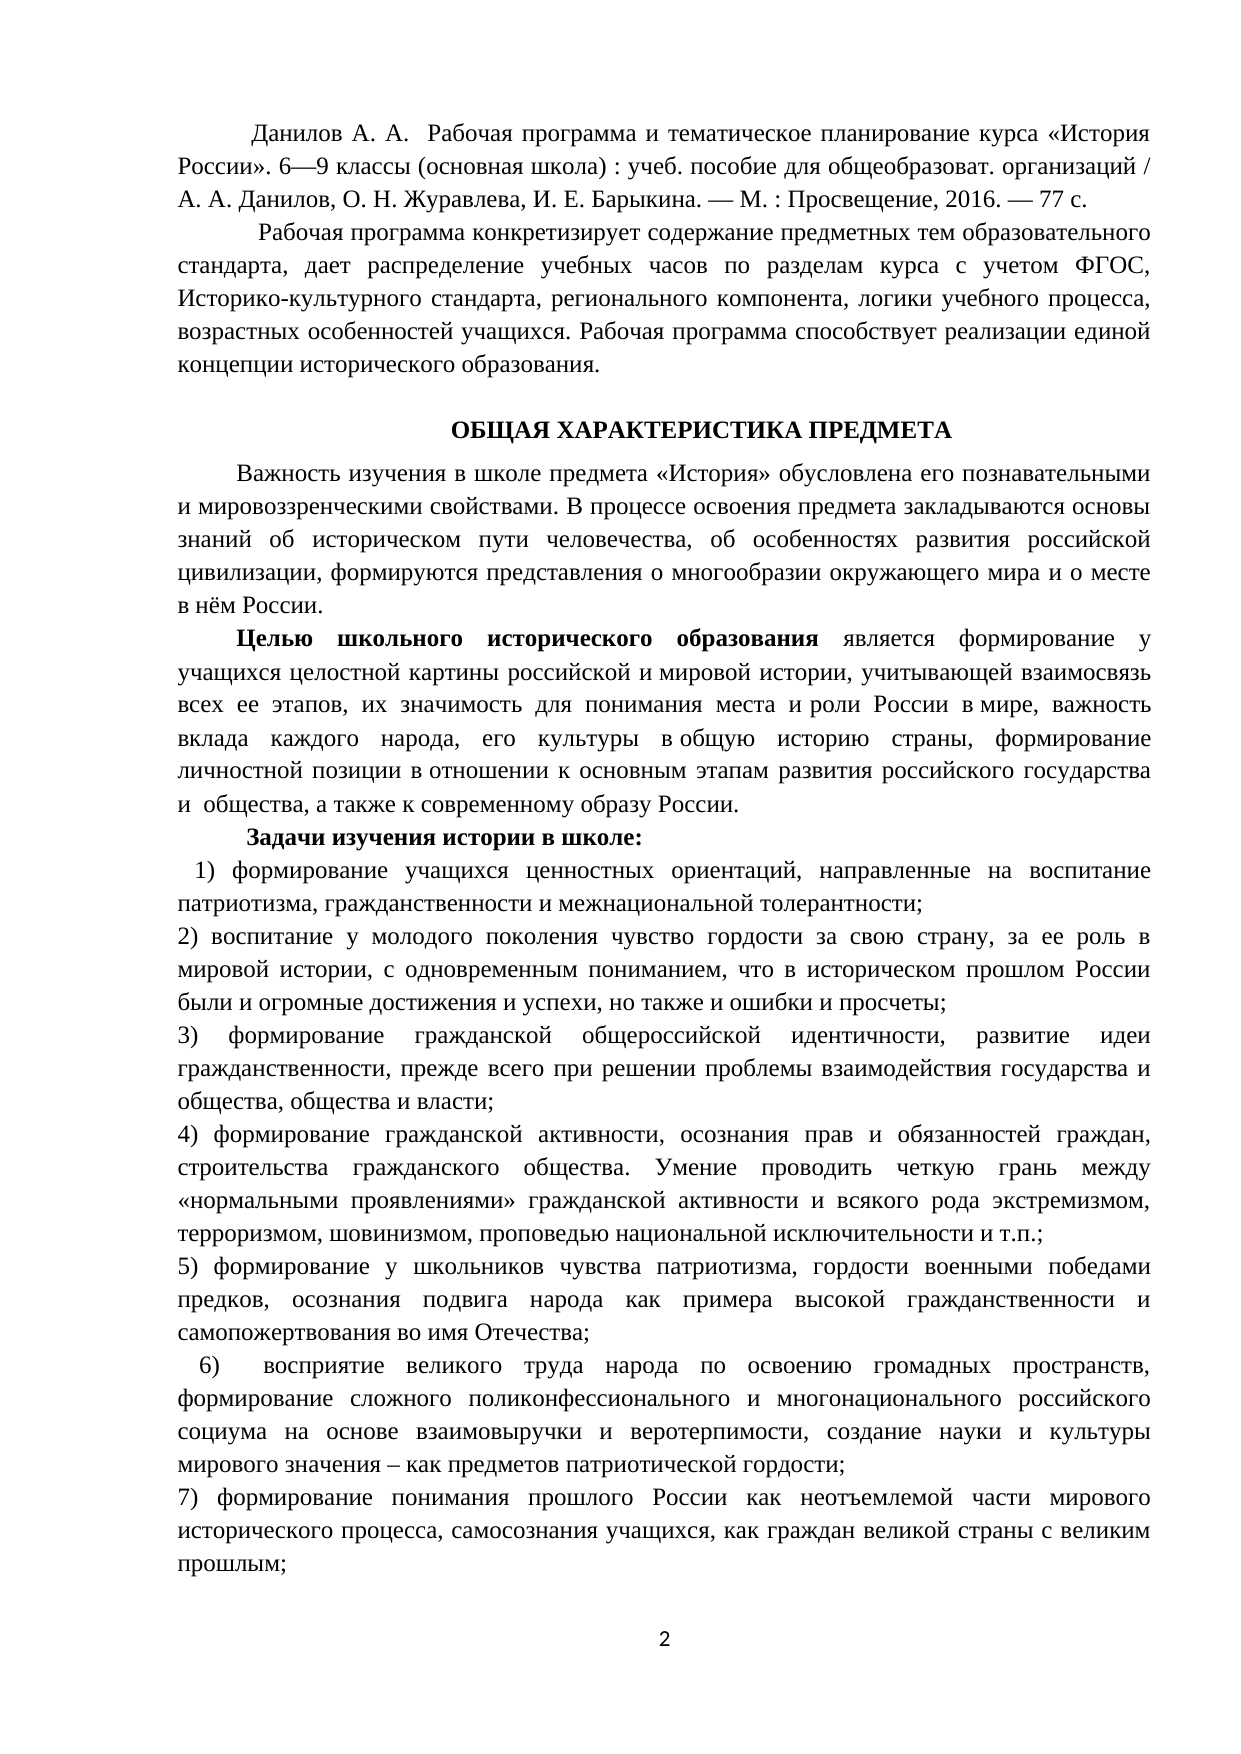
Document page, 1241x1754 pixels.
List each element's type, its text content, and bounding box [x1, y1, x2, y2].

text Важность изучения в школе предмета «История» обусловлена его познавательными и мировоззренческими свойствами. В процессе освоения предмета закладываются основы знаний об историческом пути человечества, об особенностях развития российской цивилизации, формируются представления о многообразии окружающего мира и о месте в нём России. [177, 458, 1152, 619]
text ОБЩАЯ ХАРАКТЕРИСТИКА ПРЕДМЕТА [177, 415, 1152, 444]
text Рабочая программа конкретизирует содержание предметных тем образовательного стандарта, дает распределение учебных часов по разделам курса с учетом ФГОС, Историко-культурного стандарта, регионального компонента, логики учебного процесса, возрастных особенностей учащихся. Рабочая программа способствует реализации единой концепции исторического образования. [177, 217, 1152, 378]
text Данилов А. А. Рабочая программа и тематическое планирование курса «История России». 6—9 классы (основная школа) : учеб. пособие для общеобразоват. организаций / А. А. Данилов, О. Н. Журавлева, И. Е. Барыкина. — М. : Просвещение, 2016. — 77 с. [177, 118, 1152, 213]
text Задачи изучения истории в школе: [177, 822, 1152, 850]
text 7) формирование понимания прошлого России как неотъемлемой части мирового исторического процесса, самосознания учащихся, как граждан великой страны с великим прошлым; [177, 1482, 1152, 1577]
text 3) формирование гражданской общероссийской идентичности, развитие идеи гражданственности, прежде всего при решении проблемы взаимодействия государства и общества, общества и власти; [177, 1020, 1152, 1114]
text 4) формирование гражданской активности, осознания прав и обязанностей граждан, строительства гражданского общества. Умение проводить четкую грань между «нормальными проявлениями» гражданской активности и всякого рода экстремизмом, терроризмом, шовинизмом, проповедью национальной исключительности и т.п.; [177, 1119, 1152, 1247]
text 6) восприятие великого труда народа по освоению громадных пространств, формирование сложного поликонфессионального и многонационального российского социума на основе взаимовыручки и веротерпимости, создание науки и культуры мирового значения – как предметов патриотической гордости; [177, 1350, 1152, 1478]
text 1) формирование учащихся ценностных ориентаций, направленные на воспитание патриотизма, гражданственности и межнациональной толерантности; [177, 855, 1152, 916]
text Целью школьного исторического образования является формирование у учащихся целостной картины российской и мировой истории, учитывающей взаимосвязь всех ее этапов, их значимость для понимания места и роли России в мире, важность вклада каждого народа, его культуры в общую историю страны, формирование личностной позиции в отношении к основным этапам развития российского государства и общества, а также к современному образу России. [177, 623, 1152, 817]
text 2) воспитание у молодого поколения чувство гордости за свою страну, за ее роль в мировой истории, с одновременным пониманием, что в историческом прошлом России были и огромные достижения и успехи, но также и ошибки и просчеты; [177, 921, 1152, 1016]
text 5) формирование у школьников чувства патриотизма, гордости военными победами предков, осознания подвига народа как примера высокой гражданственности и самопожертвования во имя Отечества; [177, 1251, 1152, 1346]
